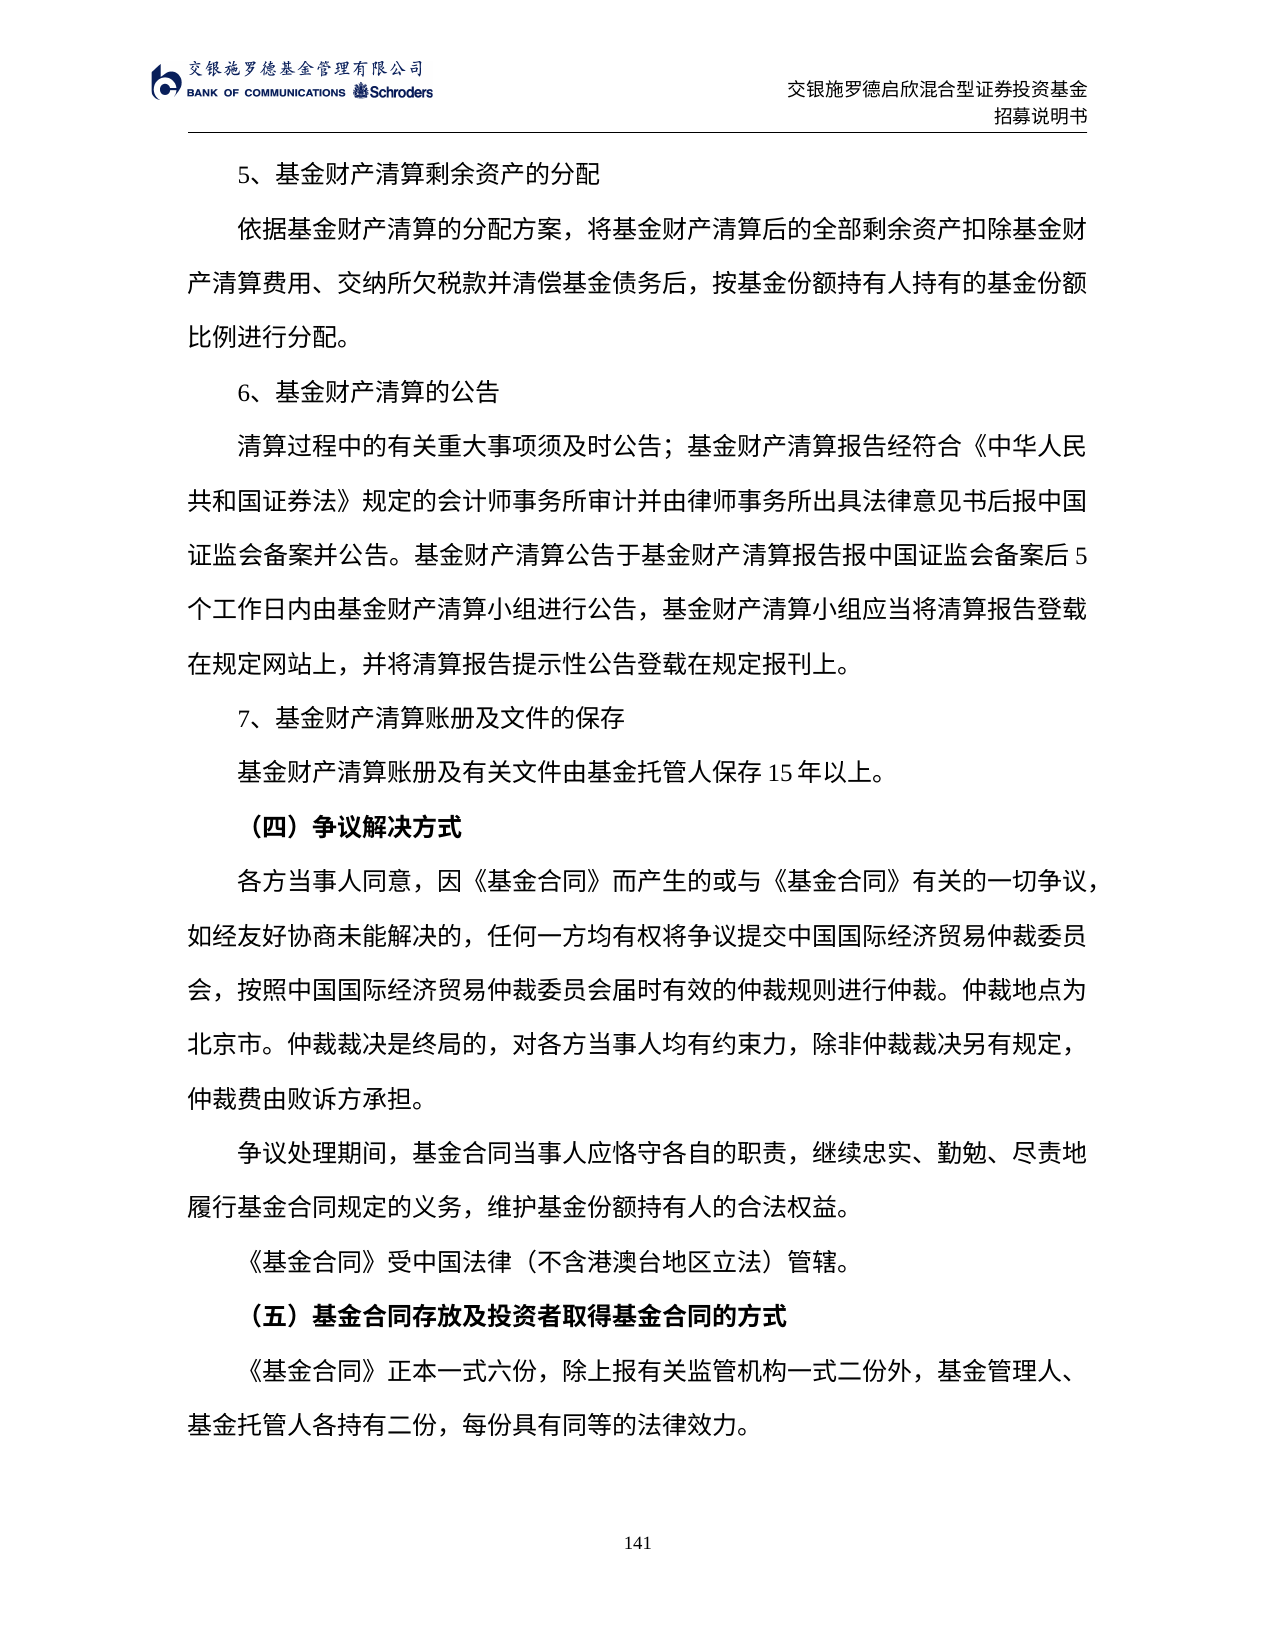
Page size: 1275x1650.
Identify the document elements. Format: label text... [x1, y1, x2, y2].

text 清算过程中的有关重大事项须及时公告；基金财产清算报告经符合《中华人民共和国证券法》规定的会计师事务所审计并由律师事务所出具法律意见书后报中国证监会备案并公告。基金财产清算公告于基金财产清算报告报中国证监会备案后5个工作日内由基金财产清算小组进行公告，基金财产清算小组应当将清算报告登载在规定网站上，并将清算报告提示性公告登载在规定报刊上。 [187, 427, 1087, 680]
text 争议处理期间，基金合同当事人应恪守各自的职责，继续忠实、勤勉、尽责地履行基金合同规定的义务，维护基金份额持有人的合法权益。 [187, 1133, 1087, 1224]
text 各方当事人同意，因《基金合同》而产生的或与《基金合同》有关的一切争议，如经友好协商未能解决的，任何一方均有权将争议提交中国国际经济贸易仲裁委员会，按照中国国际经济贸易仲裁委员会届时有效的仲裁规则进行仲裁。仲裁地点为北京市。仲裁裁决是终局的，对各方当事人均有约束力，除非仲裁裁决另有规定，仲裁费由败诉方承担。 [187, 862, 1087, 1115]
text 《基金合同》正本一式六份，除上报有关监管机构一式二份外，基金管理人、基金托管人各持有二份，每份具有同等的法律效力。 [187, 1351, 1087, 1442]
text （四）争议解决方式 [187, 807, 1087, 843]
picture [151, 61, 433, 100]
text 6、基金财产清算的公告 [187, 372, 1087, 408]
text 依据基金财产清算的分配方案，将基金财产清算后的全部剩余资产扣除基金财产清算费用、交纳所欠税款并清偿基金债务后，按基金份额持有人持有的基金份额比例进行分配。 [187, 209, 1087, 354]
text 5、基金财产清算剩余资产的分配 [187, 155, 1087, 191]
text 《基金合同》受中国法律（不含港澳台地区立法）管辖。 [187, 1242, 1087, 1278]
text 基金财产清算账册及有关文件由基金托管人保存15年以上。 [187, 753, 1087, 789]
text （五）基金合同存放及投资者取得基金合同的方式 [187, 1297, 1087, 1333]
text 7、基金财产清算账册及文件的保存 [187, 698, 1087, 735]
